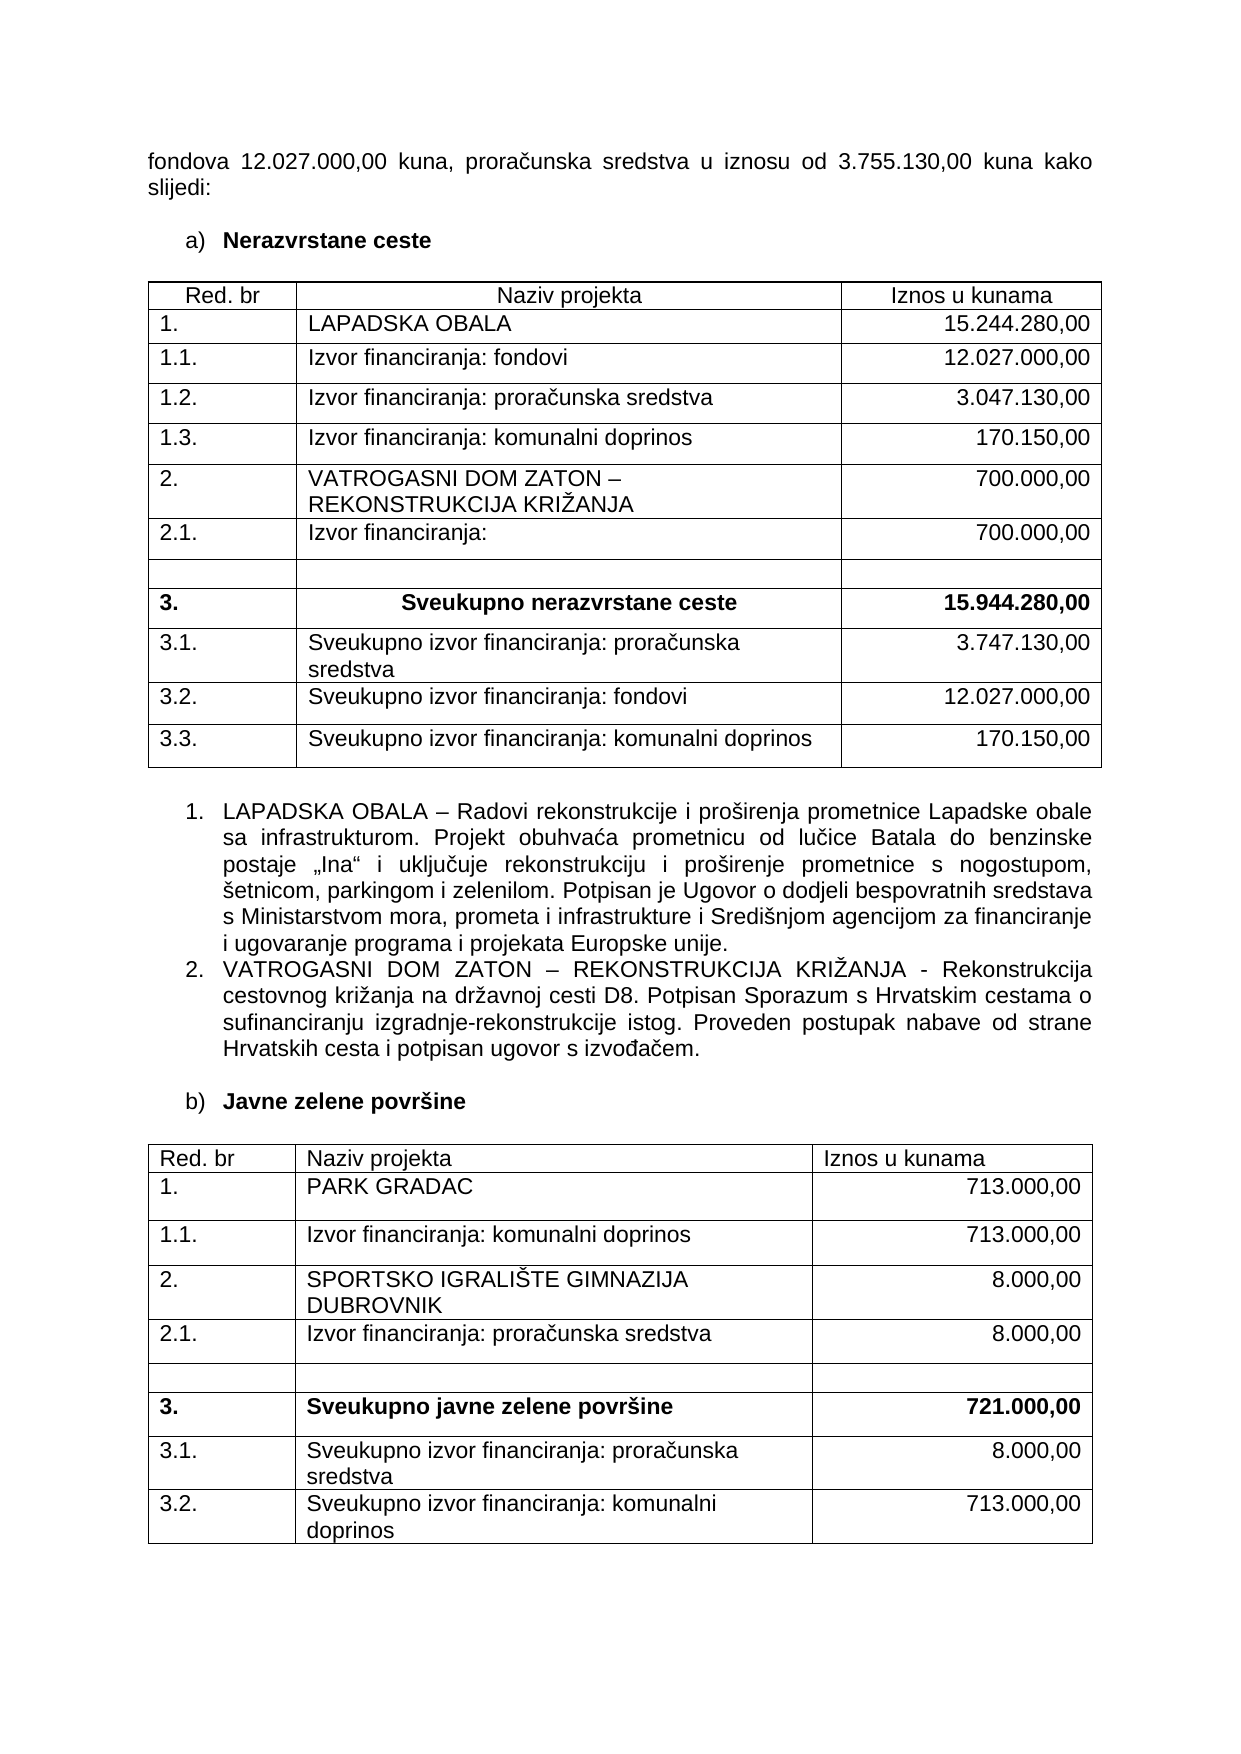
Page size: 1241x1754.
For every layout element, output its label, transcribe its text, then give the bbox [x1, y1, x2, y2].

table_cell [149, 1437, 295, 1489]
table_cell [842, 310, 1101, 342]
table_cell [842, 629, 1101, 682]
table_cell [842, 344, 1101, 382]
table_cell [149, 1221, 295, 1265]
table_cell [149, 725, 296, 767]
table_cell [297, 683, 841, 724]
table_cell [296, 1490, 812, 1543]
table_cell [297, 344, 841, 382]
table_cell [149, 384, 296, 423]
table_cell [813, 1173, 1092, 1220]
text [148, 148, 1093, 200]
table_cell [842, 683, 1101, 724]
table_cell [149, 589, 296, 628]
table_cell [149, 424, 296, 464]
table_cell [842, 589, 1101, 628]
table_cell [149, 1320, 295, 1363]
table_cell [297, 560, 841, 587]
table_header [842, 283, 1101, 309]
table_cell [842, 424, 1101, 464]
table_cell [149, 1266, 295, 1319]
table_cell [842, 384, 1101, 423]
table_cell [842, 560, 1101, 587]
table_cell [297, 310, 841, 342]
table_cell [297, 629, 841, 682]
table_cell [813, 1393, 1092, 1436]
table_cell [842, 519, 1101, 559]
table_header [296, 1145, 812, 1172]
list Nerazvrstane ceste [185, 227, 1093, 253]
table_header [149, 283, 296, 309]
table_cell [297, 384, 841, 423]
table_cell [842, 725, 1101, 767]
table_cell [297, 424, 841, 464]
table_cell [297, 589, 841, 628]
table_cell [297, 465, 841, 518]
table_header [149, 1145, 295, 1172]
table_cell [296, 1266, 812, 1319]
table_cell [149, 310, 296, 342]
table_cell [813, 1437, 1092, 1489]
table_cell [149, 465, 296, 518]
list Javne zelene površine [185, 1088, 1093, 1114]
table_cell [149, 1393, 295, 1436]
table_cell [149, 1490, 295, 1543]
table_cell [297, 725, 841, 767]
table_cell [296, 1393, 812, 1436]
list VATROGASNI DOM ZATON – REKONSTRUKCIJA KRIŽANJA - Rekonstrukcija cestovnog križanja na državnoj cesti D8. Potpisan Sporazum s Hrvatskim cestama o sufinanciranju izgradnje-rekonstrukcije istog. Proveden postupak nabave od strane Hrvatskih cesta i potpisan ugovor s izvođačem. [185, 956, 1093, 1061]
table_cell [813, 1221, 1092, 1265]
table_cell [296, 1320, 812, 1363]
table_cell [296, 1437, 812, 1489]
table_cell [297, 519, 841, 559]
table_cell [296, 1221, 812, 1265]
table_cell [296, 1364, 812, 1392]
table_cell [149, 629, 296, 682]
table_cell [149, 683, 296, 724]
list LAPADSKA OBALA – Radovi rekonstrukcije i proširenja prometnice Lapadske obale sa infrastrukturom. Projekt obuhvaća prometnicu od lučice Batala do benzinske postaje „Ina“ i uključuje rekonstrukciju i proširenje prometnice s nogostupom, šetnicom, parkingom i zelenilom. Potpisan je Ugovor o dodjeli bespovratnih sredstava s Ministarstvom mora, prometa i infrastrukture i Središnjom agencijom za financiranje i ugovaranje programa i projekata Europske unije. [185, 798, 1093, 956]
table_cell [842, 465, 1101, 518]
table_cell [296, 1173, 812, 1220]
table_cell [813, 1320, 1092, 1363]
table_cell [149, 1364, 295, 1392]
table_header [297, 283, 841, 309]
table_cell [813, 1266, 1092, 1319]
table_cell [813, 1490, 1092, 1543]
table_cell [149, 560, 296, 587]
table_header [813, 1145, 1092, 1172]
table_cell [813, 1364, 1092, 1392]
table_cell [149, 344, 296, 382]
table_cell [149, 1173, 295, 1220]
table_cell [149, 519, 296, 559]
